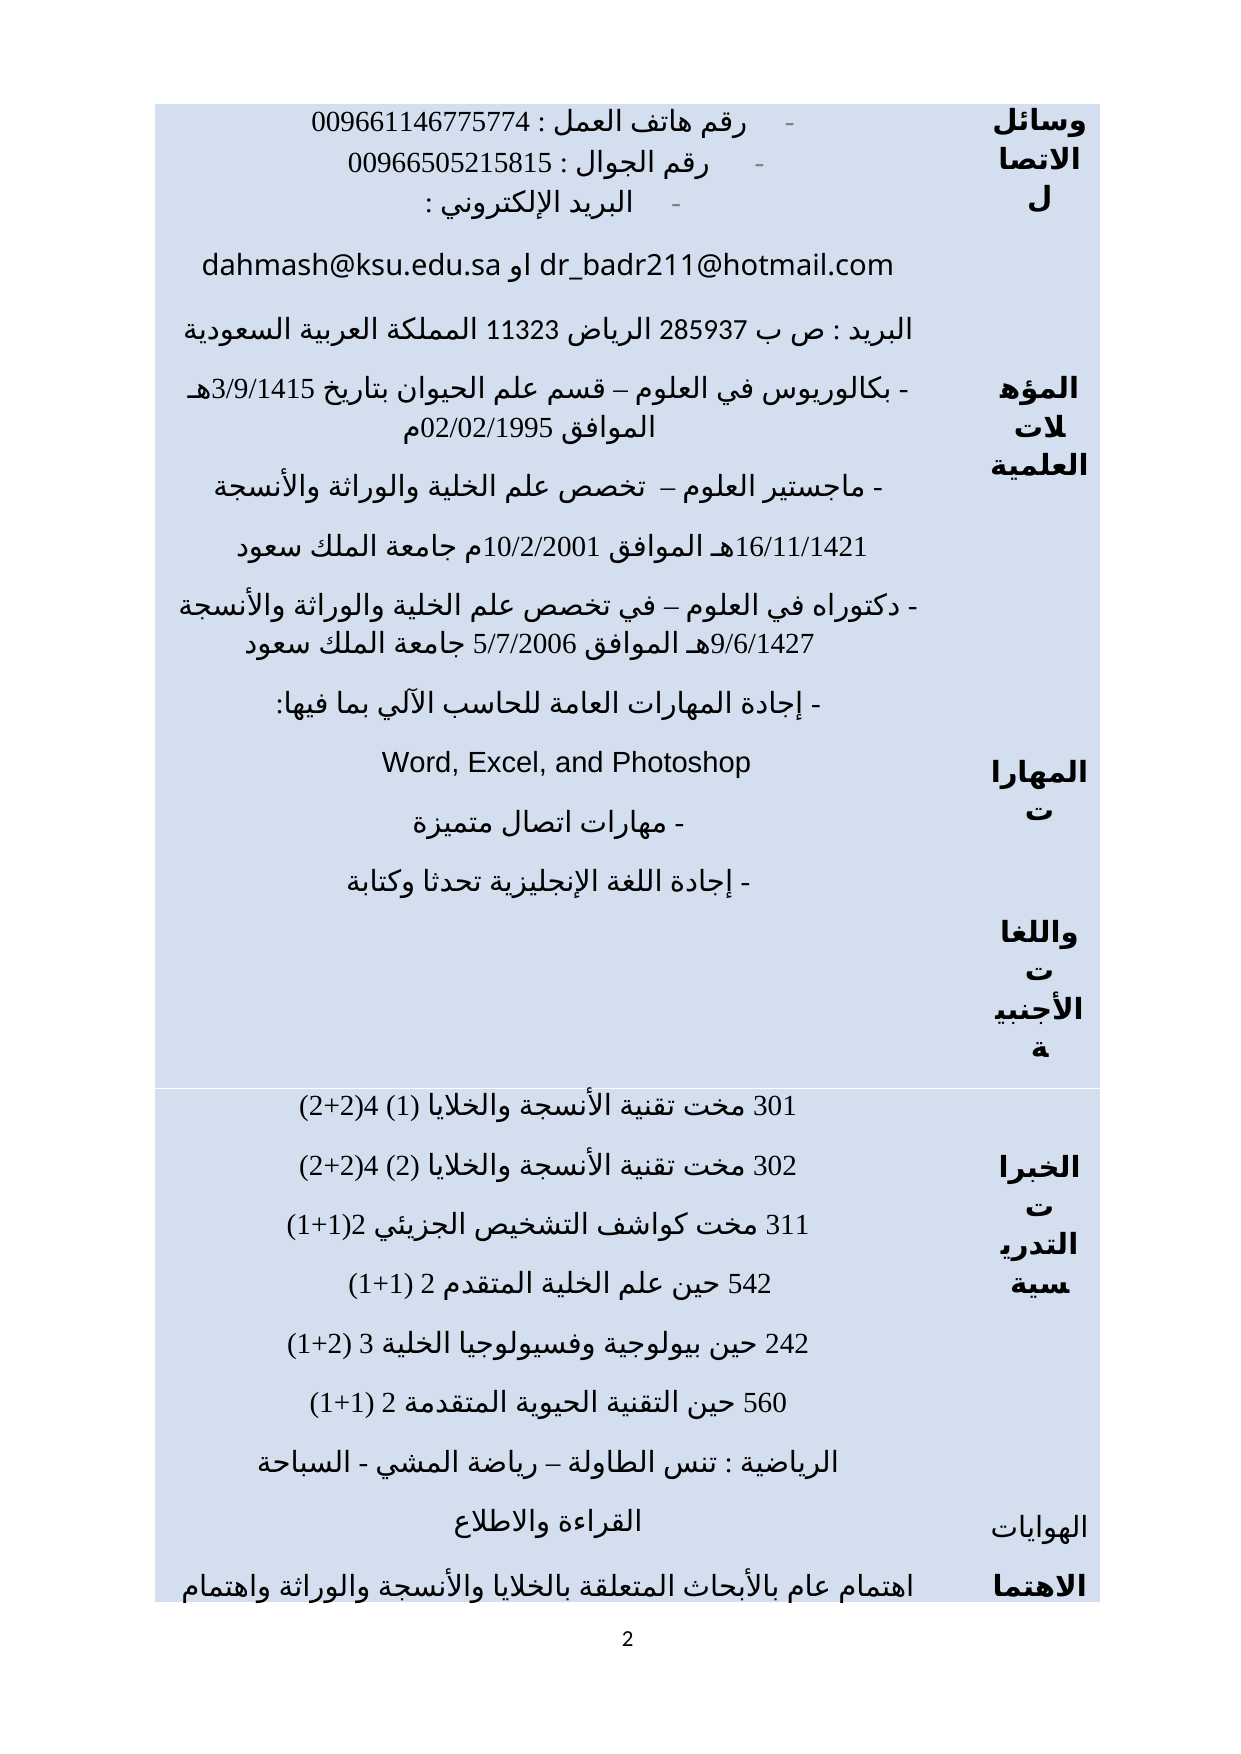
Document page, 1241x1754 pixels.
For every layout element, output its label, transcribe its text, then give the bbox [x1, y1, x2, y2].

table_cell - بكالوريوس في العلوم – قسم علم الحيوان بتاريخ 3/9/1415هـ الموافق 02/02/1995م - ماجستير العلوم – تخصص علم الخلية والوراثة والأنسجة 16/11/1421هـ الموافق 10/2/2001م جامعة الملك سعود - دكتوراه في العلوم – في تخصص علم الخلية والوراثة والأنسجة 9/6/1427هـ الموافق 5/7/2006 جامعة الملك سعود - إجادة المهارات العامة للحاسب الآلي بما فيها: Word, Excel, and Photoshop - مهارات اتصال متميزة - إجادة اللغة الإنجليزية تحدثا وكتابة [155, 371, 979, 1088]
table_cell الخبرات التدريسية الهوايات [979, 1089, 1100, 1569]
table_cell المؤهلات العلمية المهارات واللغات الأجنبية [979, 371, 1100, 1088]
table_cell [155, 1569, 979, 1602]
table_header وسائل الاتصال [979, 104, 1100, 371]
table_cell 301 مخت تقنية الأنسجة والخلايا (1) 4(2+2) 302 مخت تقنية الأنسجة والخلايا (2) 4(2+2) 311 مخت كواشف التشخيص الجزيئي 2(1+1) 542 حين علم الخلية المتقدم 2 (1+1) 242 حين بيولوجية وفسيولوجيا الخلية 3 (2+1) 560 حين التقنية الحيوية المتقدمة 2 (1+1) الرياضية : تنس الطاولة – رياضة المشي - السباحة القراءة والاطلاع [155, 1089, 979, 1569]
table_cell الاهتمامات البحثية [979, 1569, 1100, 1602]
table_header رقم هاتف العمل : 009661146775774 begin_of_the_skype_highlighting end_of_the_skype_highlighting رقم الجوال : 00966505215815 begin_of_the_skype_highlighting end_of_the_skype_highlighting البريد الإلكتروني : dr_badr211@hotmail.com او dahmash@ksu.edu.sa البريد : ص ب 285937 الرياض 11323 المملكة العربية السعودية [155, 104, 979, 371]
